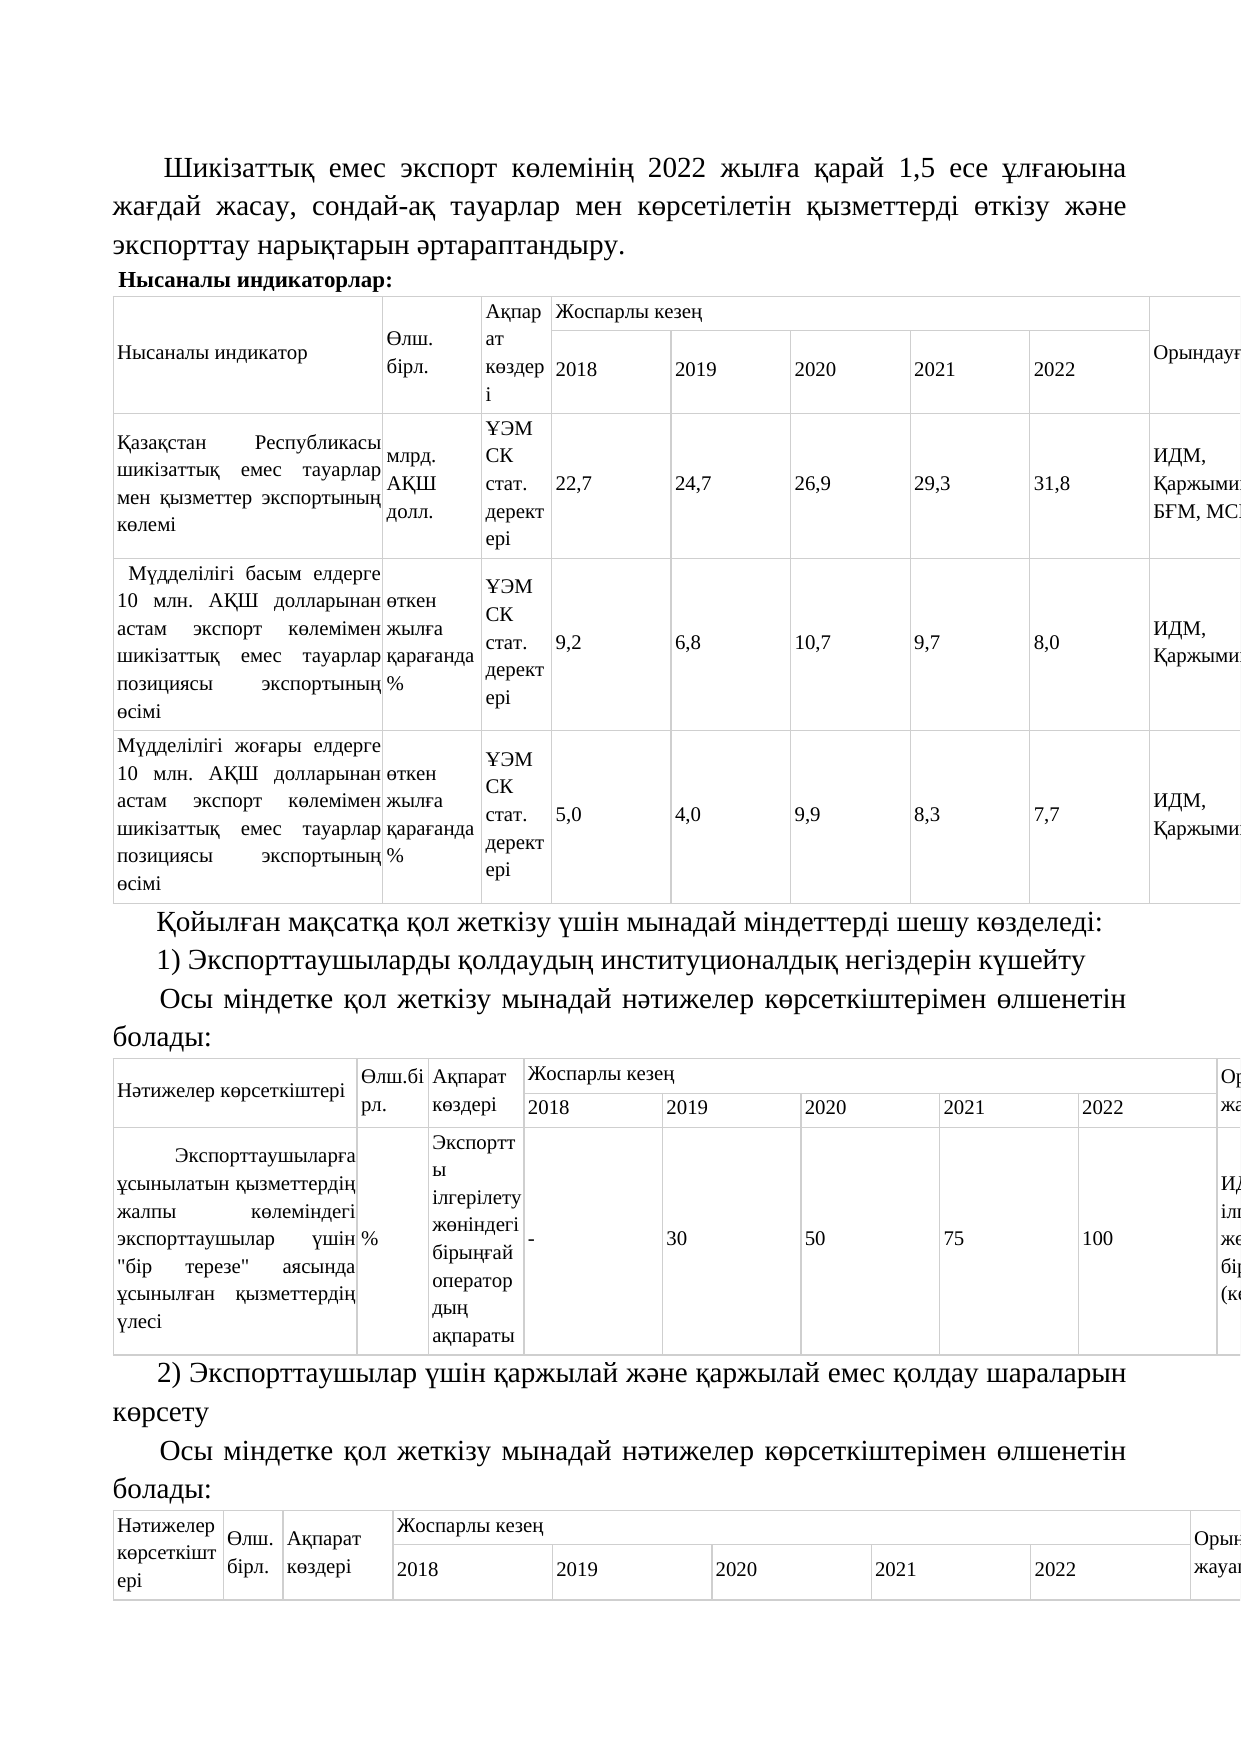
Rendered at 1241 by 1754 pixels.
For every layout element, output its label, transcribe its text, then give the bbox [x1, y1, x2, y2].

text Осы міндетке қол жеткізу мынадай нәтижелер көрсеткіштерімен өлшенетін болады: [112, 1433, 1128, 1505]
table_cell 2020 [802, 1094, 939, 1127]
table_header Нәтижелер көрсеткіштері [114, 1059, 356, 1127]
table_header Жоспарлы кезең [394, 1511, 1190, 1544]
table_cell өткен жылға қарағанда % [383, 559, 481, 730]
table_cell 2021 [940, 1094, 1078, 1127]
table_cell өткен жылға қарағанда % [383, 731, 481, 903]
table_header Орындауға жауаптылар [1150, 297, 1240, 413]
table_cell 2021 [872, 1545, 1030, 1599]
table_cell 2022 [1030, 331, 1149, 413]
table_cell 8,0 [1030, 559, 1149, 730]
table_header Орындау үшін жауаптылар [1191, 1511, 1240, 1599]
table_header Орындауға жауаптылар [1218, 1059, 1240, 1127]
text Нысаналы индикаторлар: [112, 266, 1128, 292]
table_cell 2018 [394, 1545, 552, 1599]
table_cell 6,8 [672, 559, 790, 730]
table_cell 2022 [1031, 1545, 1190, 1599]
text 2) Экспорттаушылар үшін қаржылай және қаржылай емес қолдау шараларын көрсету [112, 1356, 1128, 1428]
table_cell % [358, 1128, 428, 1354]
table_header Нысаналы индикатор [114, 297, 382, 413]
table_cell Экспорттаушыларға ұсынылатын қызметтердің жалпы көлеміндегі экспорттаушылар үшін "бір терезе" аясында ұсынылған қызметтердің үлесі [114, 1128, 356, 1354]
table_cell Қазақстан Республикасы шикізаттық емес тауарлар мен қызметтер экспортының көлемі [114, 414, 382, 558]
table_cell ИДМ, Экспортты ілгерілету жөніндегі бірыңғай оператор (келісу бойынша) [1218, 1128, 1240, 1354]
table_cell Экспортты ілгерілету жөніндегі бірыңғай оператордың ақпараты [429, 1128, 523, 1354]
text Осы міндетке қол жеткізу мынадай нәтижелер көрсеткіштерімен өлшенетін болады: [112, 981, 1128, 1053]
text Шикізаттық емес экспорт көлемінің 2022 жылға қарай 1,5 есе ұлғаюына жағдай жасау, сондай-ақ тауарлар мен көрсетілетін қызметтерді өткізу және экспорттау нарықтарын әртараптандыру. [112, 150, 1128, 261]
table_header Жоспарлы кезең [525, 1059, 1216, 1092]
table_cell 31,8 [1030, 414, 1149, 558]
table_cell 24,7 [672, 414, 790, 558]
table_header Өлш.бірл. [224, 1511, 282, 1599]
table_cell 2019 [663, 1094, 800, 1127]
table_cell 100 [1079, 1128, 1216, 1354]
table_header Ақпарат көздері [284, 1511, 392, 1599]
table_cell 9,9 [791, 731, 910, 903]
table_cell Мүдделілігі басым елдерге 10 млн. АҚШ долларынан астам экспорт көлемімен шикізаттық емес тауарлар позициясы экспортының өсімі [114, 559, 382, 730]
table_cell 2019 [553, 1545, 711, 1599]
text 1) Экспорттаушыларды қолдаудың институционалдық негіздерін күшейту [112, 942, 1128, 976]
table_cell 75 [940, 1128, 1078, 1354]
table_header Өлш.бірл. [358, 1059, 428, 1127]
table_cell 4,0 [672, 731, 790, 903]
table_cell 2018 [525, 1094, 662, 1127]
table_cell 22,7 [552, 414, 670, 558]
table_cell 2022 [1079, 1094, 1216, 1127]
table_cell 2020 [713, 1545, 871, 1599]
table_header Жоспарлы кезең [552, 297, 1149, 330]
table_header Ақпарат көздері [482, 297, 551, 413]
table_cell - [525, 1128, 662, 1354]
text Қойылған мақсатқа қол жеткізу үшін мынадай міндеттерді шешу көзделеді: [112, 904, 1128, 937]
table_cell 2020 [791, 331, 910, 413]
table_header Ақпарат көздері [429, 1059, 523, 1127]
table_cell 2019 [672, 331, 790, 413]
table_cell 10,7 [791, 559, 910, 730]
table_cell ИДМ, АШМ, ҰЭМ, Қаржымині, ҚАӨМ, ДСМ, БҒМ, МСМ, ЖАО, ЭМ [1150, 414, 1240, 558]
table_cell 29,3 [911, 414, 1029, 558]
table_cell ИДМ, АШМ, ҰЭМ, Қаржымині, ҚАӨМ [1150, 731, 1240, 903]
table_cell млрд. АҚШ долл. [383, 414, 481, 558]
table_cell ҰЭМ СК стат. деректері [482, 414, 551, 558]
table_cell Мүдделілігі жоғары елдерге 10 млн. АҚШ долларынан астам экспорт көлемімен шикізаттық емес тауарлар позициясы экспортының өсімі [114, 731, 382, 903]
table_cell 9,7 [911, 559, 1029, 730]
table_cell 2018 [552, 331, 670, 413]
table_cell 50 [802, 1128, 939, 1354]
table_cell 30 [663, 1128, 800, 1354]
table_cell ҰЭМ СК стат. деректері [482, 731, 551, 903]
table_header Өлш. бірл. [383, 297, 481, 413]
table_cell ҰЭМ СК стат. деректері [482, 559, 551, 730]
table_cell 8,3 [911, 731, 1029, 903]
table_cell ИДМ, АШМ, ҰЭМ, Қаржымині, ҚАӨМ [1150, 559, 1240, 730]
table_cell 2021 [911, 331, 1029, 413]
table_cell 5,0 [552, 731, 670, 903]
table_header Нәтижелер көрсеткіштері [114, 1511, 223, 1599]
table_cell 7,7 [1030, 731, 1149, 903]
table_cell 9,2 [552, 559, 670, 730]
table_cell 26,9 [791, 414, 910, 558]
